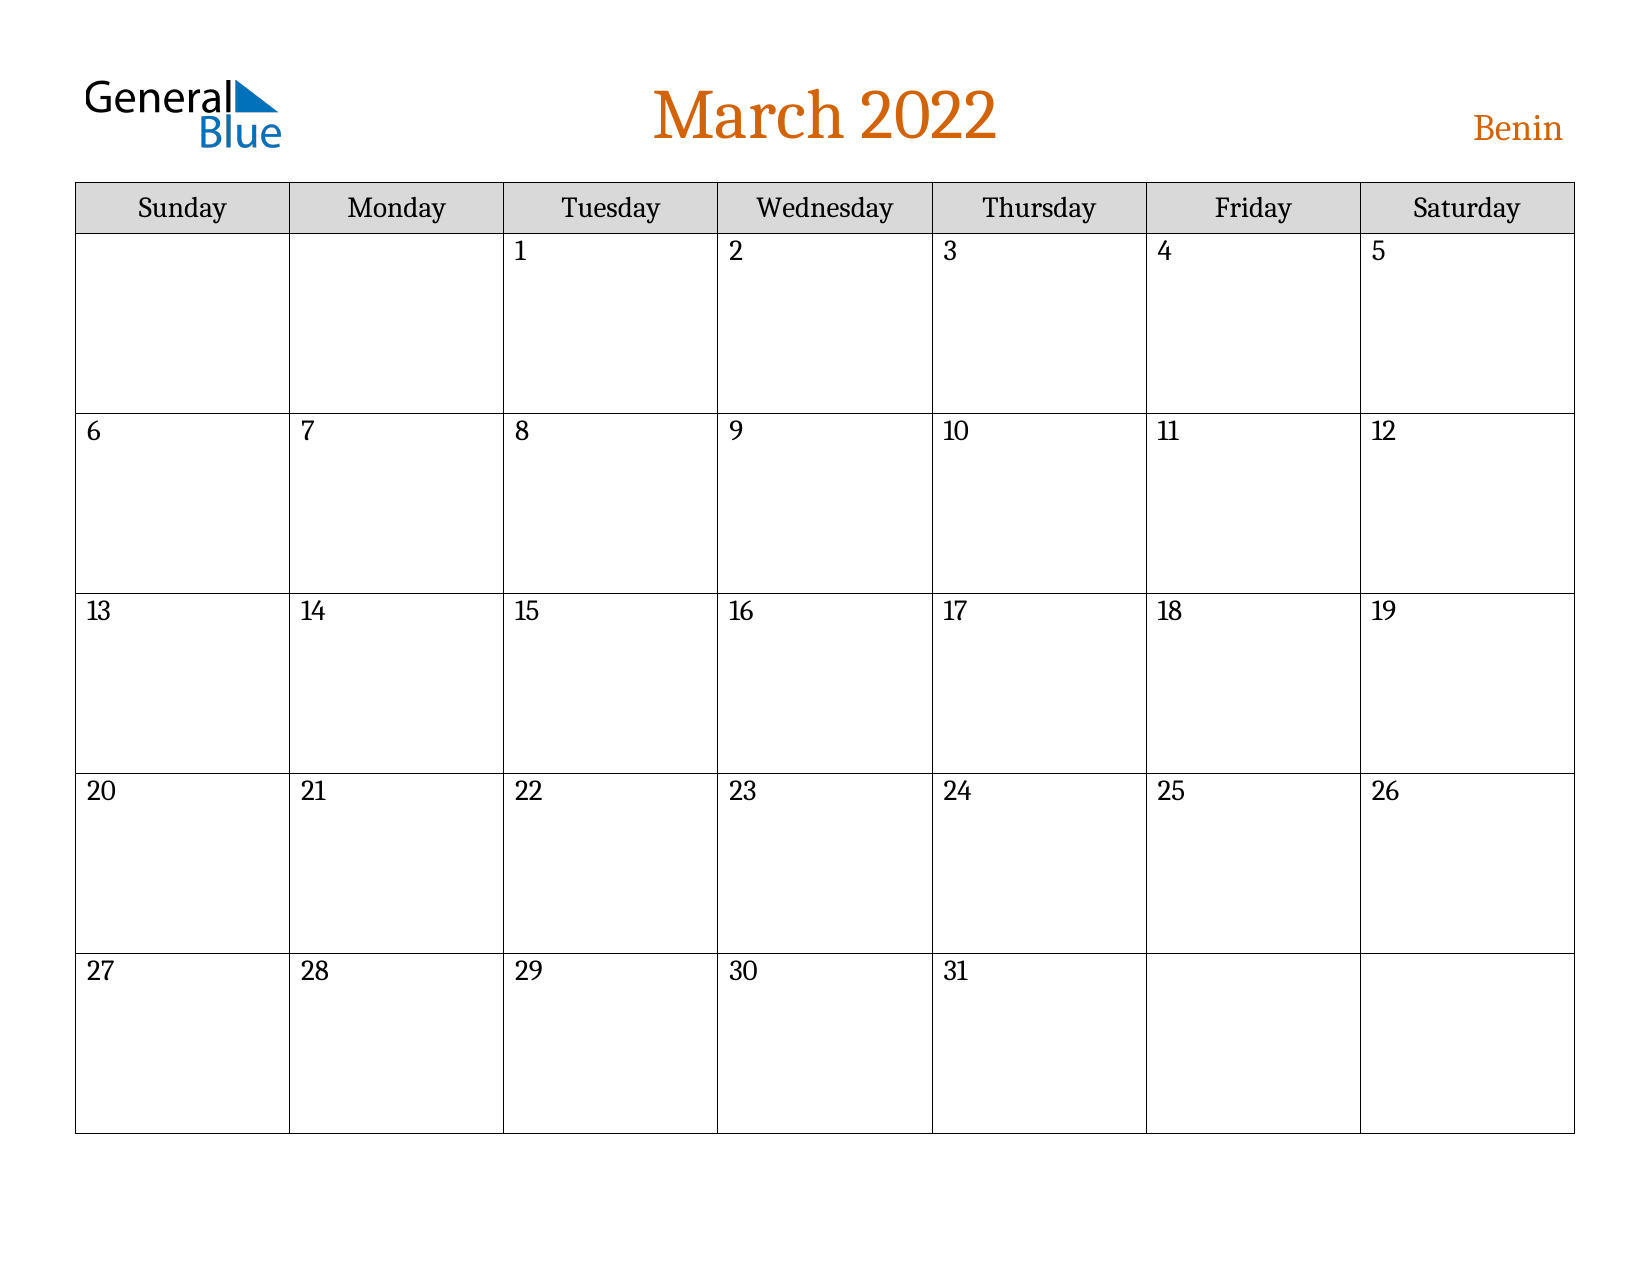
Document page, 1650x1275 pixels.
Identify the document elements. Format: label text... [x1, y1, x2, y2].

table_cell 19 [1361, 594, 1574, 630]
table_cell [76, 450, 289, 593]
table_cell [290, 630, 503, 773]
table_cell [1361, 990, 1574, 1133]
table_cell [76, 630, 289, 773]
table_cell [1361, 630, 1574, 773]
table_cell [933, 810, 1146, 953]
table_cell [76, 270, 289, 413]
table_cell Thursday [933, 183, 1146, 233]
table_cell [504, 630, 717, 773]
table_cell [290, 234, 503, 270]
table_cell [718, 450, 932, 593]
table_cell 10 [933, 414, 1146, 450]
table_cell [718, 990, 932, 1133]
table_cell 29 [504, 954, 717, 990]
table_cell [76, 990, 289, 1133]
table_cell Wednesday [718, 183, 932, 233]
table_cell [1361, 954, 1574, 990]
table_cell 31 [933, 954, 1146, 990]
table_cell Monday [290, 183, 503, 233]
table_cell Saturday [1361, 183, 1574, 233]
table_cell [76, 234, 289, 270]
table_cell [933, 450, 1146, 593]
table_cell 15 [504, 594, 717, 630]
table_cell 16 [718, 594, 932, 630]
table_cell 21 [290, 774, 503, 810]
table_cell [718, 630, 932, 773]
table_cell [1147, 450, 1360, 593]
table_cell [1361, 270, 1574, 413]
table_cell [1361, 450, 1574, 593]
table_cell [718, 270, 932, 413]
table_cell 5 [1361, 234, 1574, 270]
table_cell 27 [76, 954, 289, 990]
table_cell [290, 810, 503, 953]
table_cell 3 [933, 234, 1146, 270]
table_cell 8 [504, 414, 717, 450]
table_cell 28 [290, 954, 503, 990]
table_cell 1 [504, 234, 717, 270]
table_cell 14 [290, 594, 503, 630]
table_cell 12 [1361, 414, 1574, 450]
table_cell 25 [1147, 774, 1360, 810]
table_cell [504, 990, 717, 1133]
table_cell [933, 630, 1146, 773]
table_cell [1361, 810, 1574, 953]
table_cell 11 [1147, 414, 1360, 450]
table_cell [504, 270, 717, 413]
table_cell 30 [718, 954, 932, 990]
table_cell [290, 990, 503, 1133]
table_cell [1147, 630, 1360, 773]
table_cell [290, 450, 503, 593]
table_cell 20 [76, 774, 289, 810]
table_cell 22 [504, 774, 717, 810]
table_cell [1147, 990, 1360, 1133]
table_cell 24 [933, 774, 1146, 810]
table_cell 23 [718, 774, 932, 810]
table_cell [1147, 270, 1360, 413]
table_cell [504, 450, 717, 593]
table_cell [1147, 810, 1360, 953]
table_cell Sunday [76, 183, 289, 233]
table_cell 7 [290, 414, 503, 450]
table_cell [290, 270, 503, 413]
table_cell 18 [1147, 594, 1360, 630]
table_cell 6 [76, 414, 289, 450]
table_cell [933, 270, 1146, 413]
table_cell Tuesday [504, 183, 717, 233]
table_cell [504, 810, 717, 953]
table_header March 2022 [504, 75, 1146, 182]
picture [86, 80, 281, 148]
table_cell [718, 810, 932, 953]
table_cell [933, 990, 1146, 1133]
table_cell 2 [718, 234, 932, 270]
table_cell 13 [76, 594, 289, 630]
table_cell 4 [1147, 234, 1360, 270]
table_header Benin [1146, 75, 1574, 182]
table_cell 17 [933, 594, 1146, 630]
table_cell [76, 810, 289, 953]
table_cell 26 [1361, 774, 1574, 810]
table_cell 9 [718, 414, 932, 450]
table_header [76, 75, 503, 182]
table_cell [1147, 954, 1360, 990]
table_cell Friday [1147, 183, 1360, 233]
